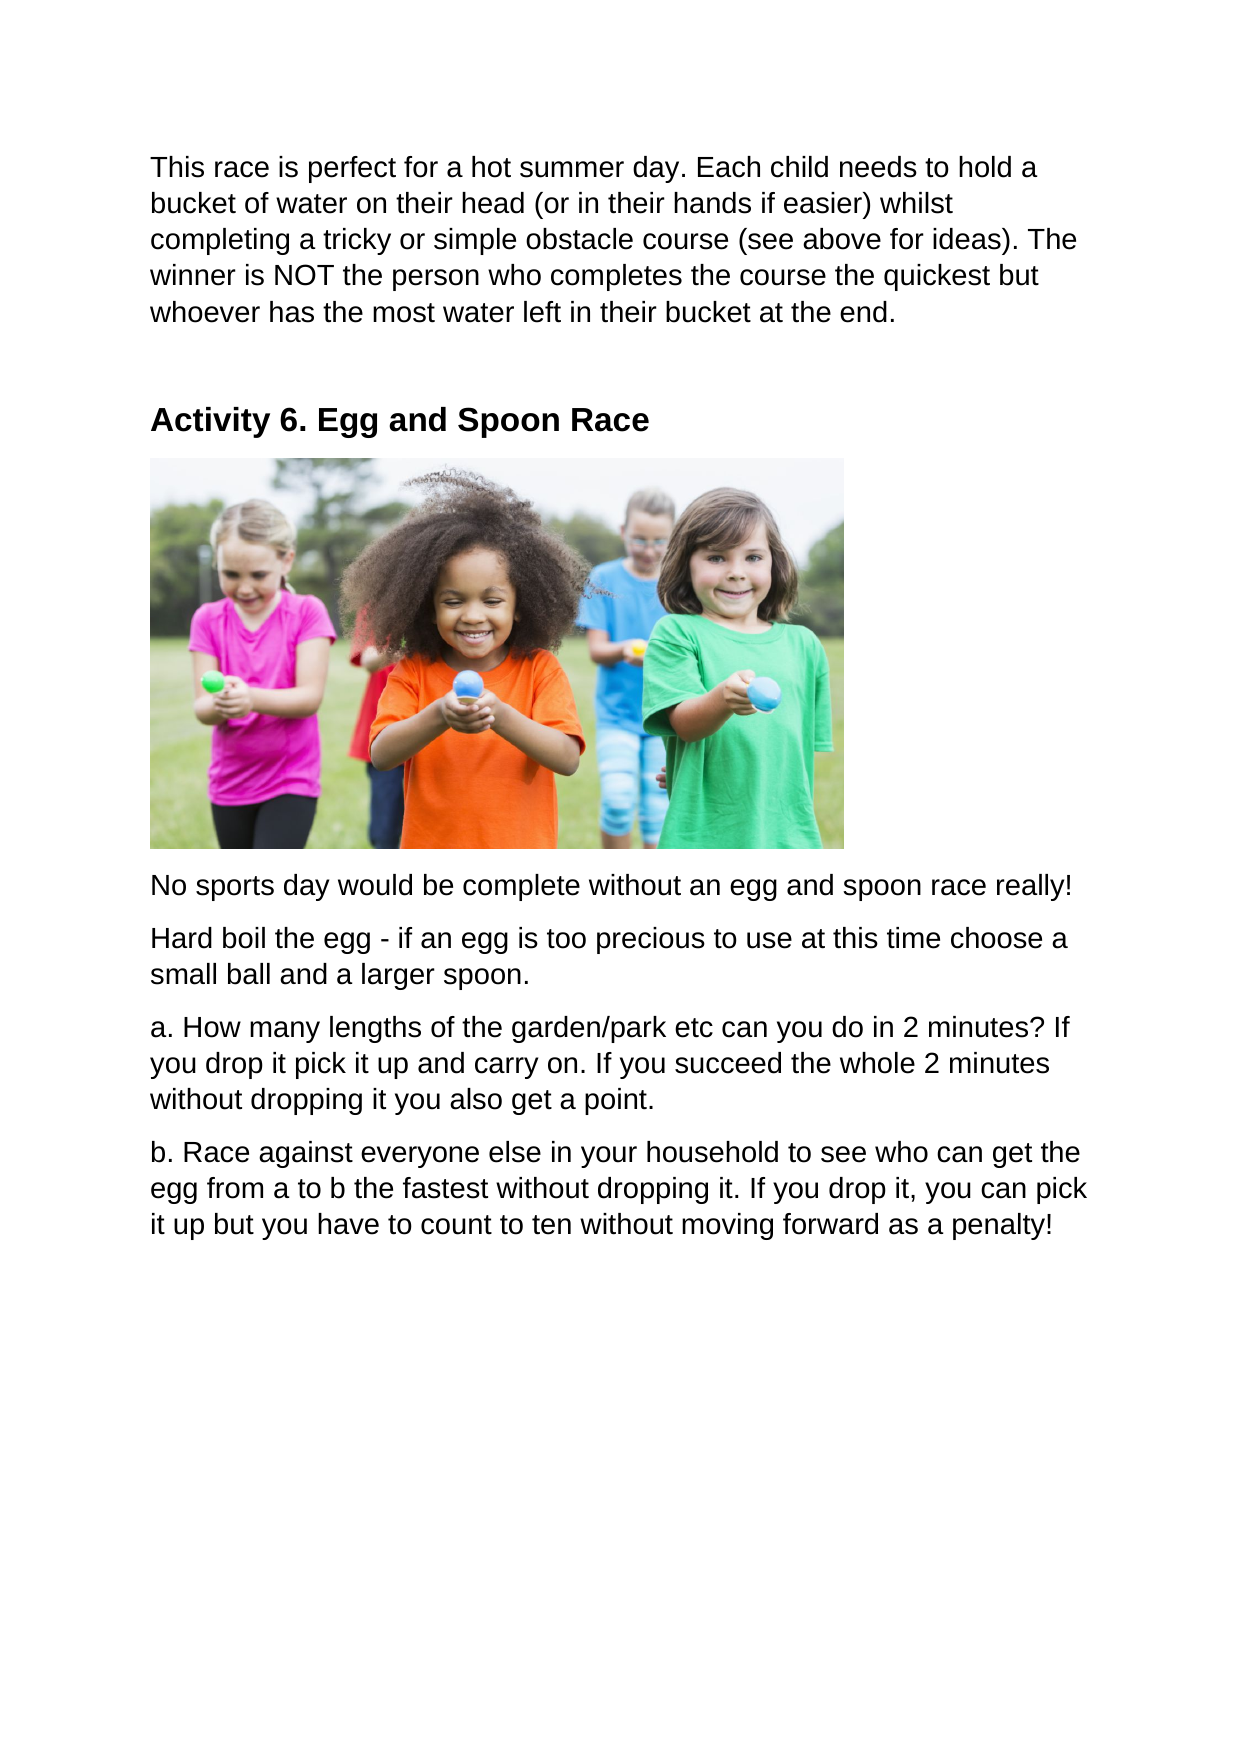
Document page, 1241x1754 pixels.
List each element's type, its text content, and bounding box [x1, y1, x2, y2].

text a. How many lengths of the garden/park etc can you do in 2 minutes? If you drop it pick it up and carry on. If you succeed the whole 2 minutes without dropping it you also get a point. [150, 1010, 1090, 1116]
text This race is perfect for a hot summer day. Each child needs to hold a bucket of water on their head (or in their hands if easier) whilst completing a tricky or simple obstacle course (see above for ideas). The winner is NOT the person who completes the course the quickest but whoever has the most water left in their bucket at the end. [150, 150, 1090, 328]
text Hard boil the egg - if an egg is too precious to use at this time choose a small ball and a larger spoon. [150, 921, 1090, 991]
picture [150, 458, 844, 849]
text No sports day would be complete without an egg and spoon race really! [150, 868, 1090, 902]
text b. Race against everyone else in your household to see who can get the egg from a to b the fastest without dropping it. If you drop it, you can pick it up but you have to count to ten without moving forward as a penalty! [150, 1135, 1090, 1241]
text Activity 6. Egg and Spoon Race [150, 400, 1090, 439]
